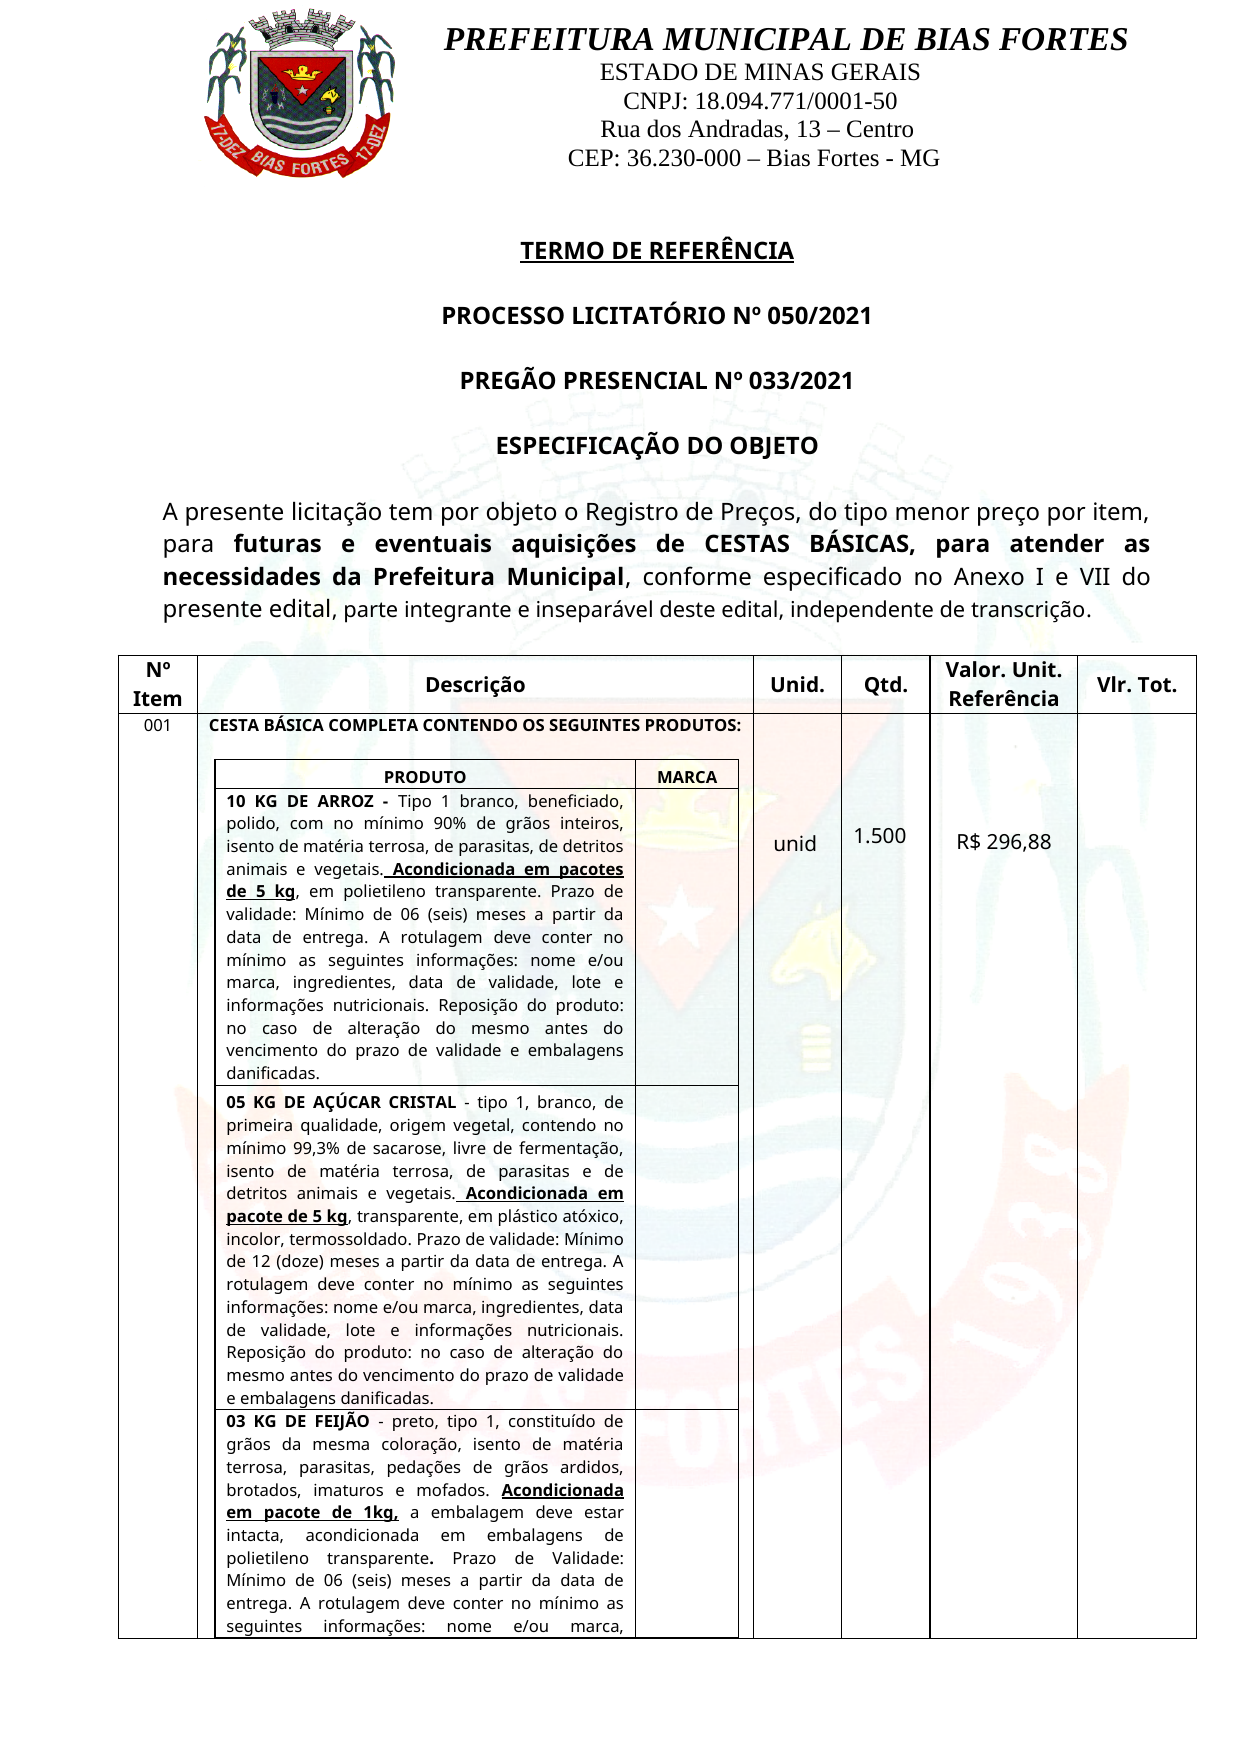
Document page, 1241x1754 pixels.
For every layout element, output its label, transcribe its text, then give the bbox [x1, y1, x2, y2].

text TERMO DE REFERÊNCIA [162, 233, 1152, 266]
table_cell [1078, 714, 1196, 1638]
table_header Qtd. [842, 656, 929, 712]
text A presente licitação tem por objeto o Registro de Preços, do tipo menor preço por item, para futuras e eventuais aquisições de CESTAS BÁSICAS, para atender as necessidades da Prefeitura Municipal, conforme especificado no Anexo I e VII do presente edital, parte integrante e inseparável deste edital, independente de transcrição. [162, 494, 1152, 625]
table_header Nº Item [119, 656, 197, 712]
table_cell unid [754, 714, 841, 1638]
table_cell R$ 296,88 [931, 714, 1077, 1638]
table_header Vlr. Tot. [1078, 656, 1196, 712]
table_header Descrição [198, 656, 753, 712]
table_header Unid. [754, 656, 841, 712]
text PROCESSO LICITATÓRIO Nº 050/2021 [162, 299, 1152, 331]
table_header Valor. Unit. Referência [931, 656, 1077, 712]
text ESPECIFICAÇÃO DO OBJETO [162, 429, 1152, 462]
table_cell 001 [119, 714, 197, 1638]
picture [187, 0, 413, 189]
text PREGÃO PRESENCIAL Nº 033/2021 [162, 364, 1152, 396]
table_cell 1.500 [842, 714, 929, 1638]
